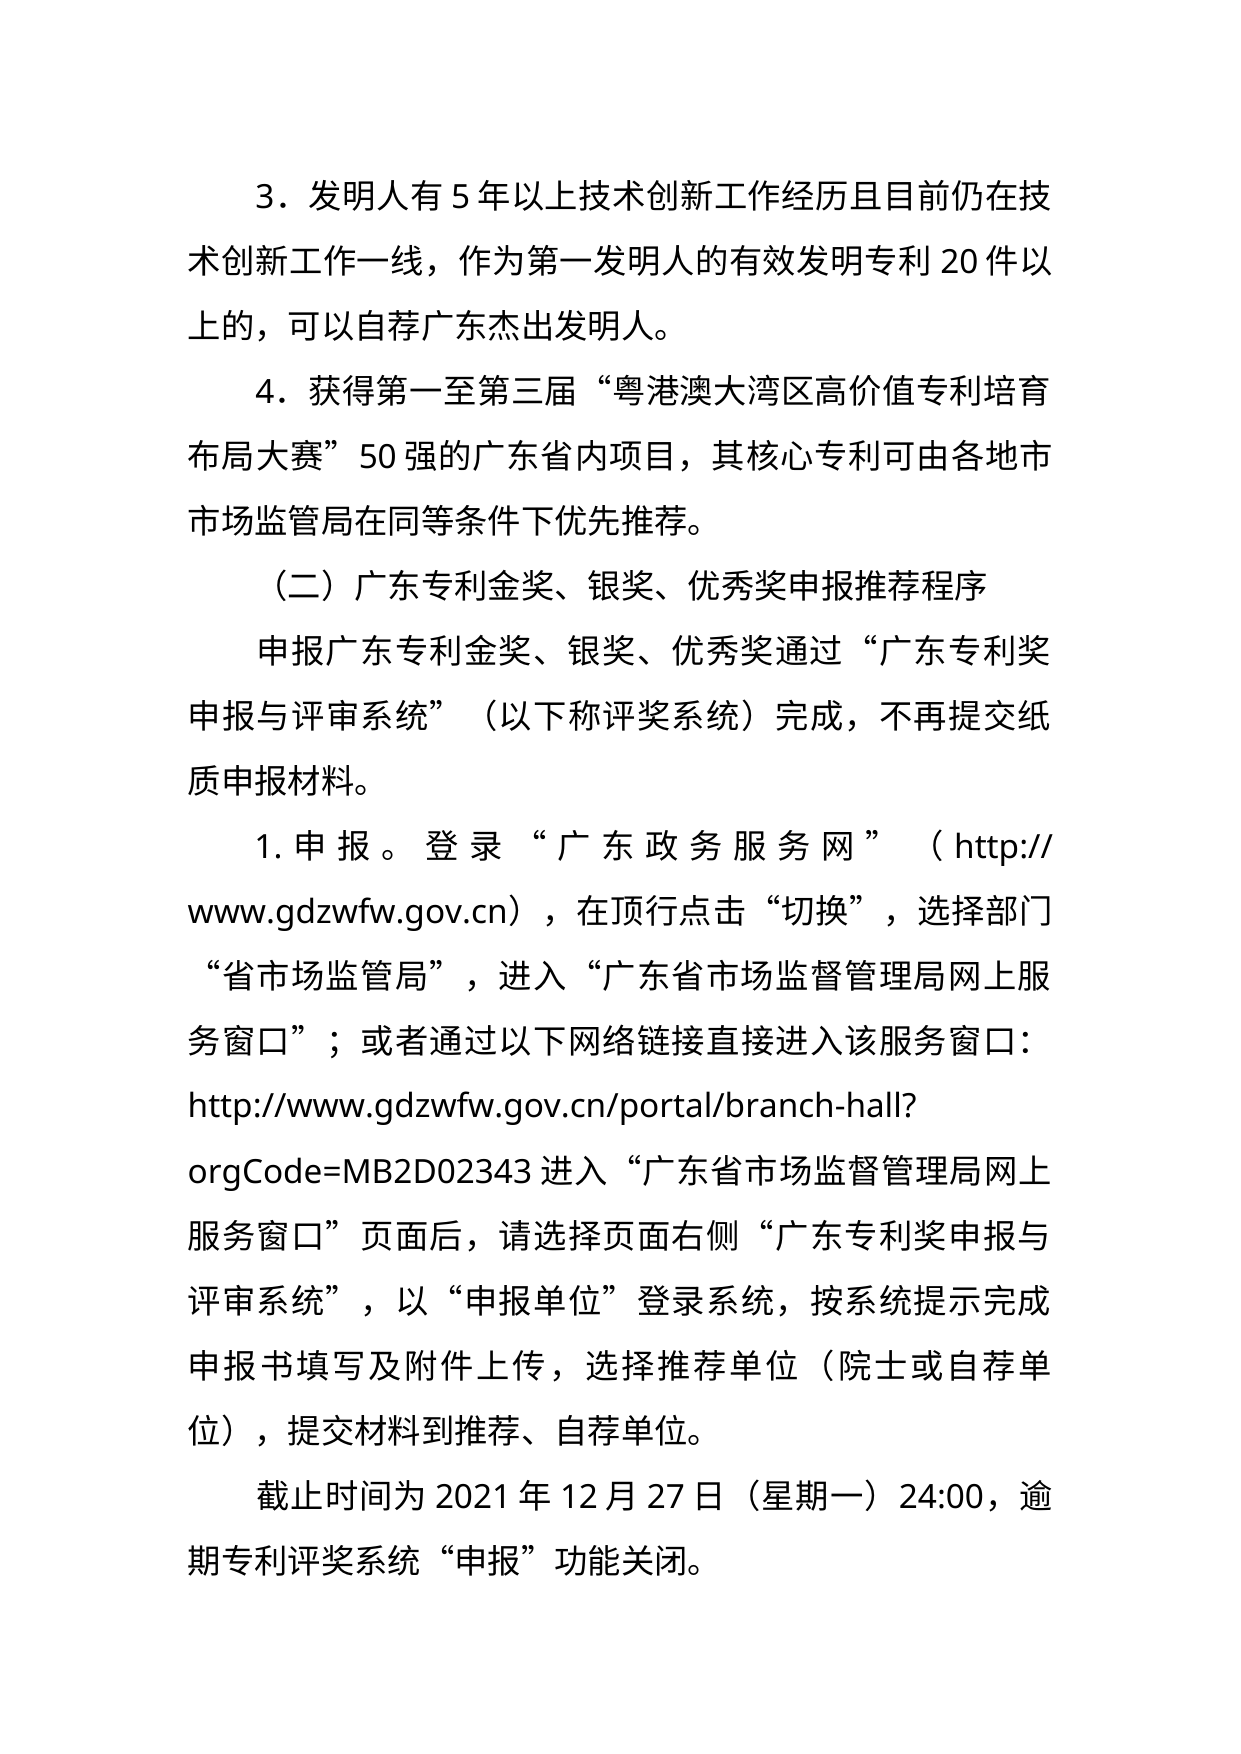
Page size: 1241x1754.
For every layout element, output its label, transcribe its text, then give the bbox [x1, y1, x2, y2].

text 1.申报。登录“广东政务服务网”（http://www.gdzwfw.gov.cn），在顶行点击“切换”，选择部门“省市场监管局”，进入“广东省市场监督管理局网上服务窗口”；或者通过以下网络链接直接进入该服务窗口：http://www.gdzwfw.gov.cn/portal/branch-hall?orgCode=MB2D02343进入“广东省市场监督管理局网上服务窗口”页面后，请选择页面右侧“广东专利奖申报与评审系统”，以“申报单位”登录系统，按系统提示完成申报书填写及附件上传，选择推荐单位（院士或自荐单位），提交材料到推荐、自荐单位。 [187, 812, 1053, 1462]
text （二）广东专利金奖、银奖、优秀奖申报推荐程序 [187, 552, 1053, 617]
text 3．发明人有5年以上技术创新工作经历且目前仍在技术创新工作一线，作为第一发明人的有效发明专利20件以上的，可以自荐广东杰出发明人。 [187, 162, 1053, 357]
text 申报广东专利金奖、银奖、优秀奖通过“广东专利奖申报与评审系统”（以下称评奖系统）完成，不再提交纸质申报材料。 [187, 617, 1053, 812]
text 截止时间为2021年12月27日（星期一）24:00，逾期专利评奖系统“申报”功能关闭。 [187, 1462, 1053, 1592]
text 4．获得第一至第三届“粤港澳大湾区高价值专利培育布局大赛”50强的广东省内项目，其核心专利可由各地市市场监管局在同等条件下优先推荐。 [187, 357, 1053, 552]
